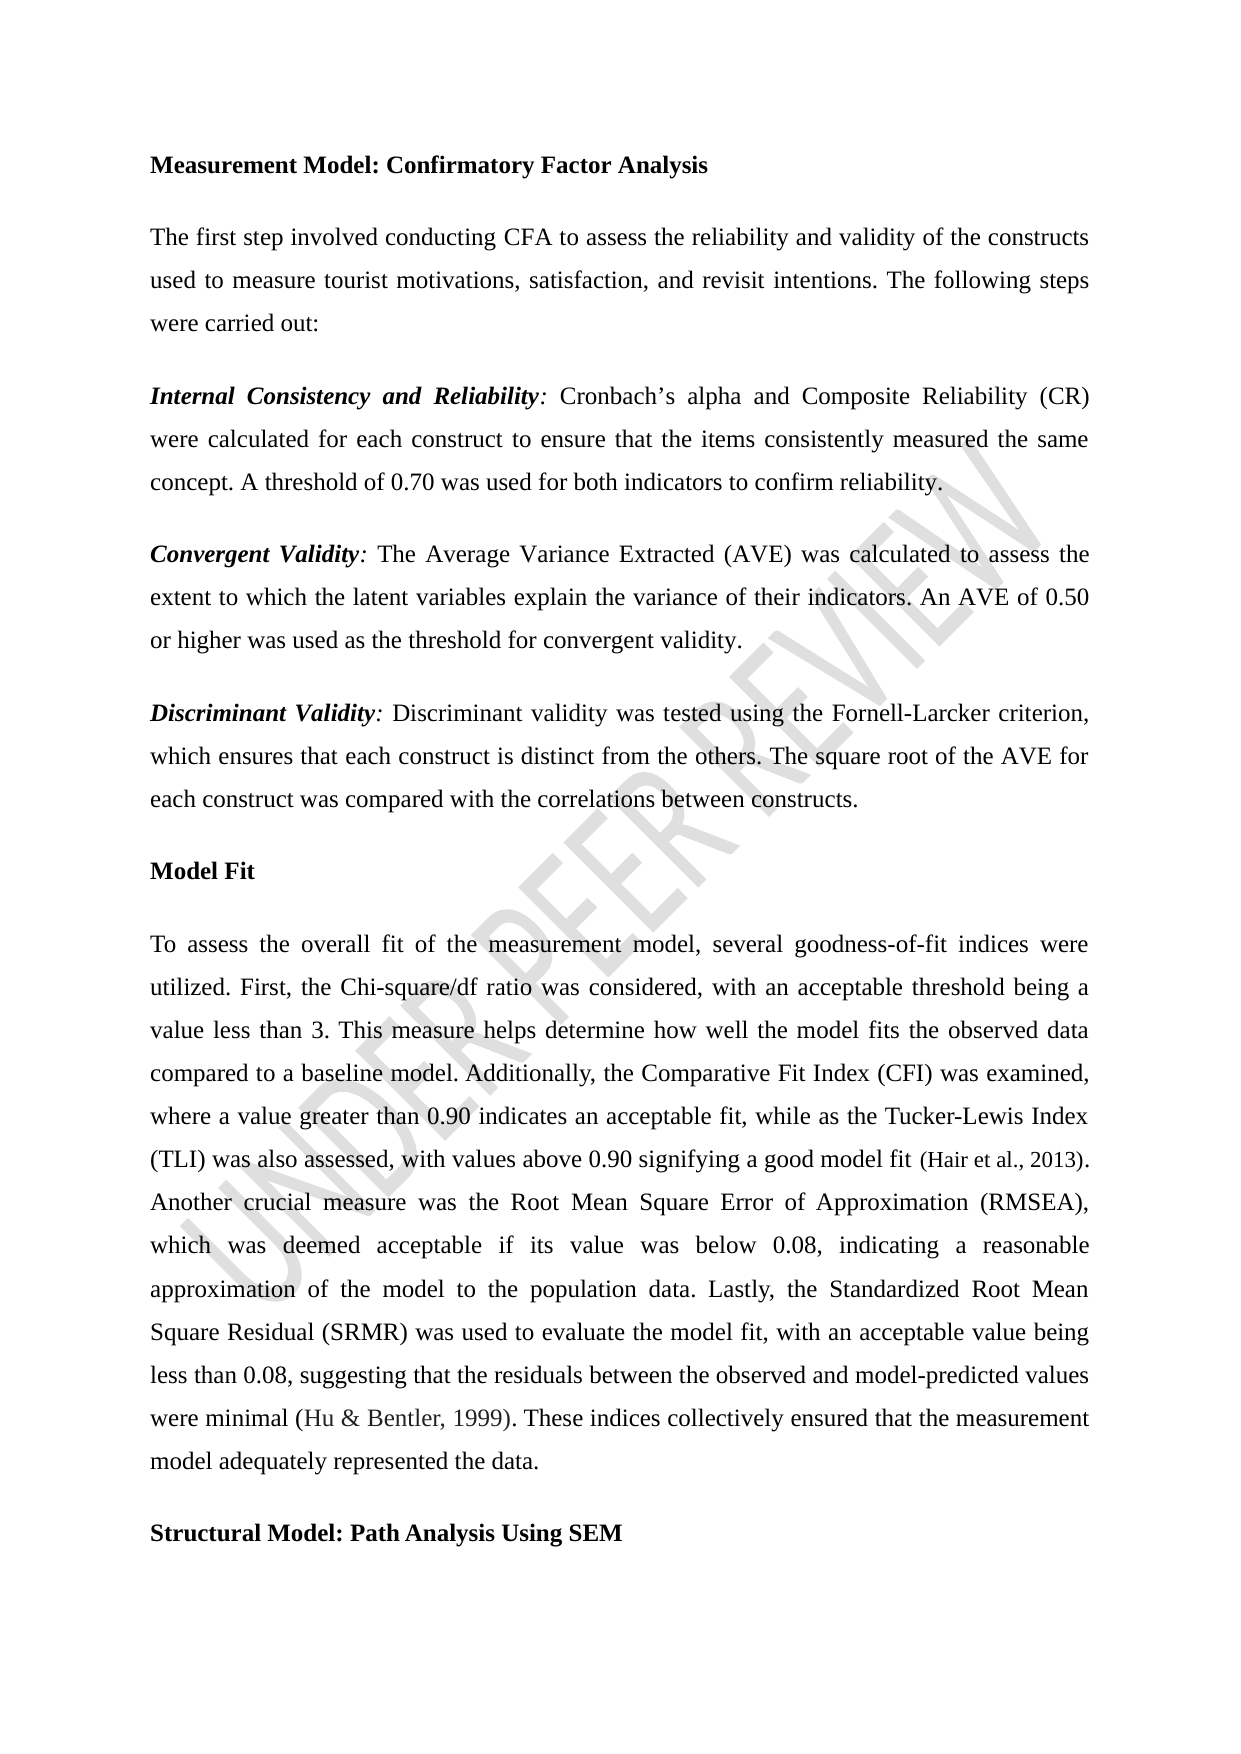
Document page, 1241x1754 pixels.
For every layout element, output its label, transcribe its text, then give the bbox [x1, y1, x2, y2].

text Model Fit [150, 856, 1090, 885]
text Discriminant Validity: Discriminant validity was tested using the Fornell-Larcker criterion, which ensures that each construct is distinct from the others. The square root of the AVE for each construct was compared with the correlations between constructs. [150, 698, 1090, 813]
text Internal Consistency and Reliability: Cronbach’s alpha and Composite Reliability (CR) were calculated for each construct to ensure that the items consistently measured the same concept. A threshold of 0.70 was used for both indicators to confirm reliability. [150, 381, 1090, 496]
text The first step involved conducting CFA to assess the reliability and validity of the constructs used to measure tourist motivations, satisfaction, and revisit intentions. The following steps were carried out: [150, 222, 1090, 337]
text Measurement Model: Confirmatory Factor Analysis [150, 150, 1090, 179]
text To assess the overall fit of the measurement model, several goodness-of-fit indices were utilized. First, the Chi-square/df ratio was considered, with an acceptable threshold being a value less than 3. This measure helps determine how well the model fits the observed data compared to a baseline model. Additionally, the Comparative Fit Index (CFI) was examined, where a value greater than 0.90 indicates an acceptable fit, while as the Tucker-Lewis Index (TLI) was also assessed, with values above 0.90 signifying a good model fit (Hair et al., 2013). Another crucial measure was the Root Mean Square Error of Approximation (RMSEA), which was deemed acceptable if its value was below 0.08, indicating a reasonable approximation of the model to the population data. Lastly, the Standardized Root Mean Square Residual (SRMR) was used to evaluate the model fit, with an acceptable value being less than 0.08, suggesting that the residuals between the observed and model-predicted values were minimal (Hu & Bentler, 1999). These indices collectively ensured that the measurement model adequately represented the data. [150, 929, 1090, 1475]
text Structural Model: Path Analysis Using SEM [150, 1518, 1090, 1547]
text Convergent Validity: The Average Variance Extracted (AVE) was calculated to assess the extent to which the latent variables explain the variance of their indicators. An AVE of 0.50 or higher was used as the threshold for convergent validity. [150, 539, 1090, 654]
